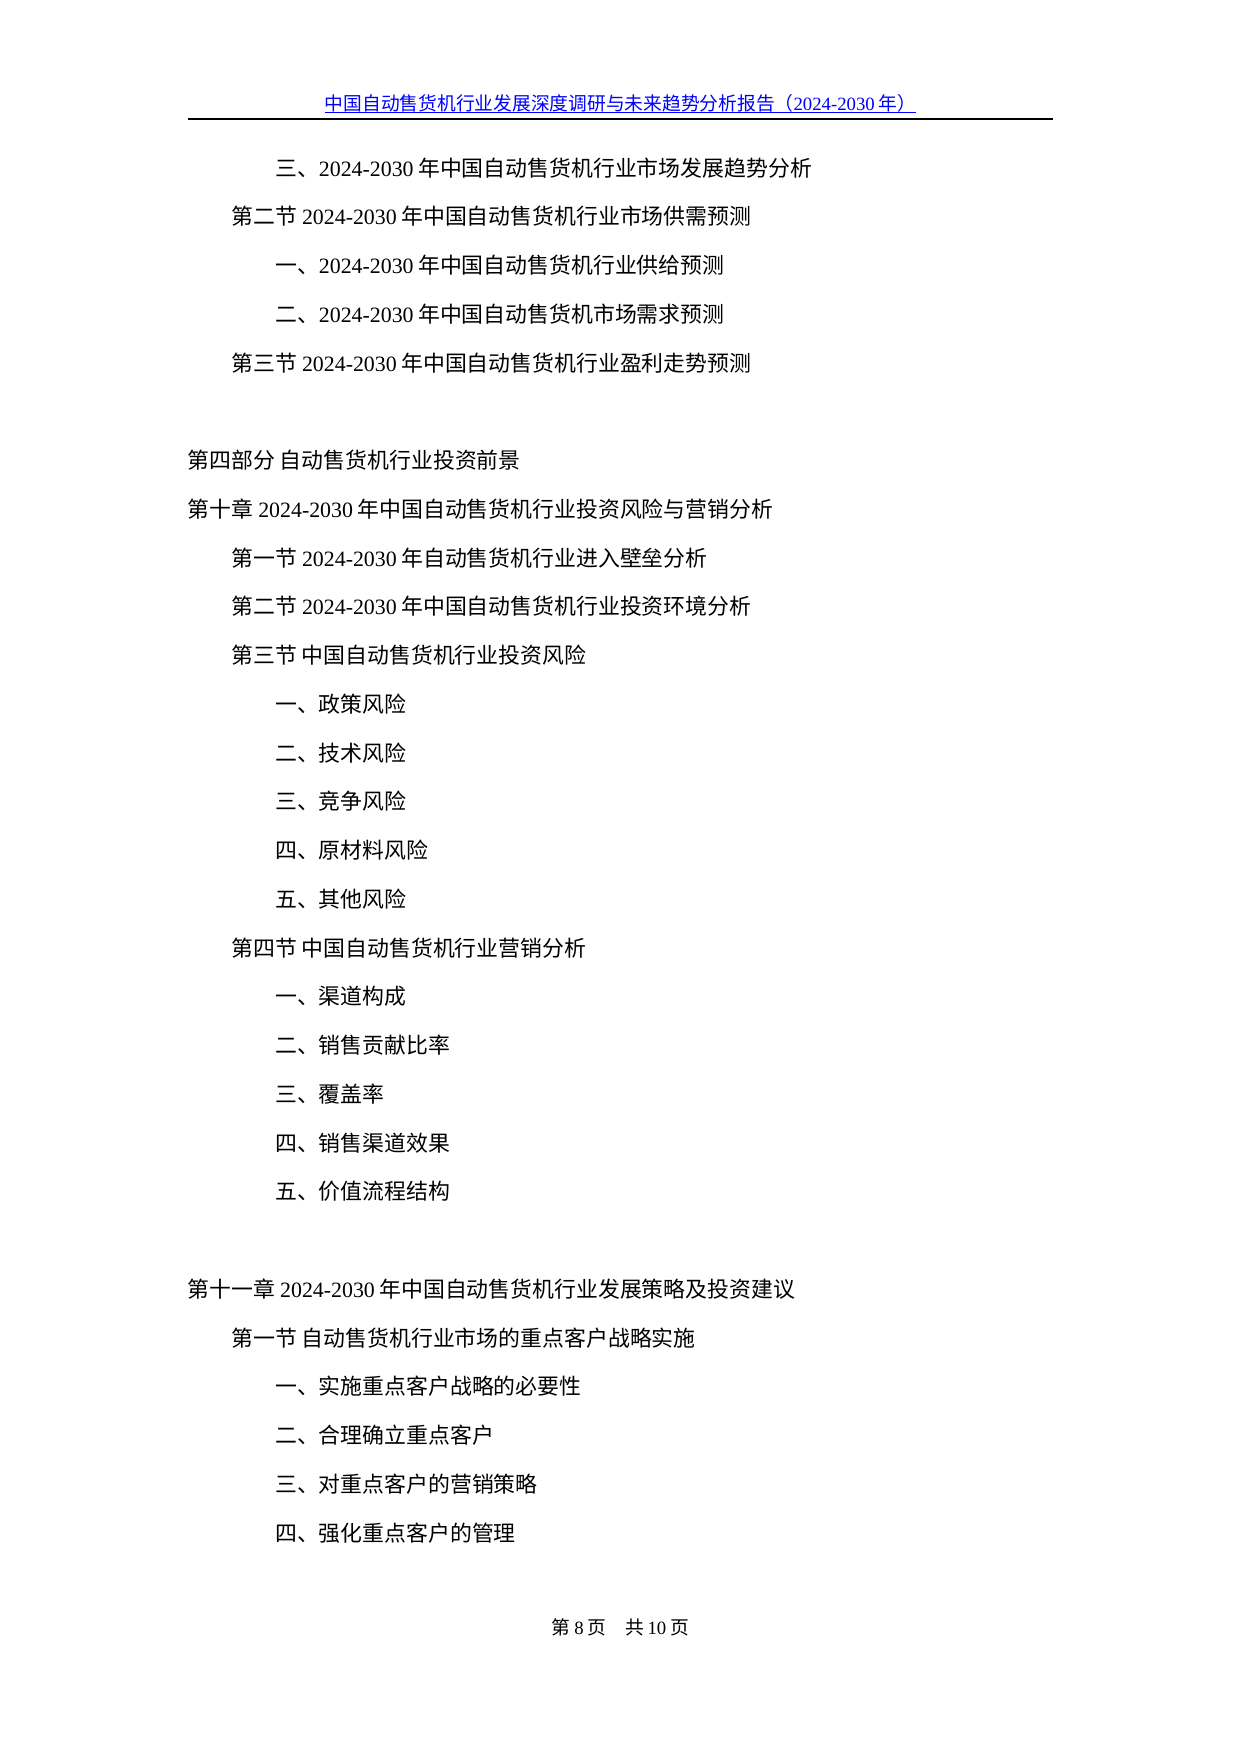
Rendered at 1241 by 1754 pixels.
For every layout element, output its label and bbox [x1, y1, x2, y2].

text [187, 150, 1053, 1548]
